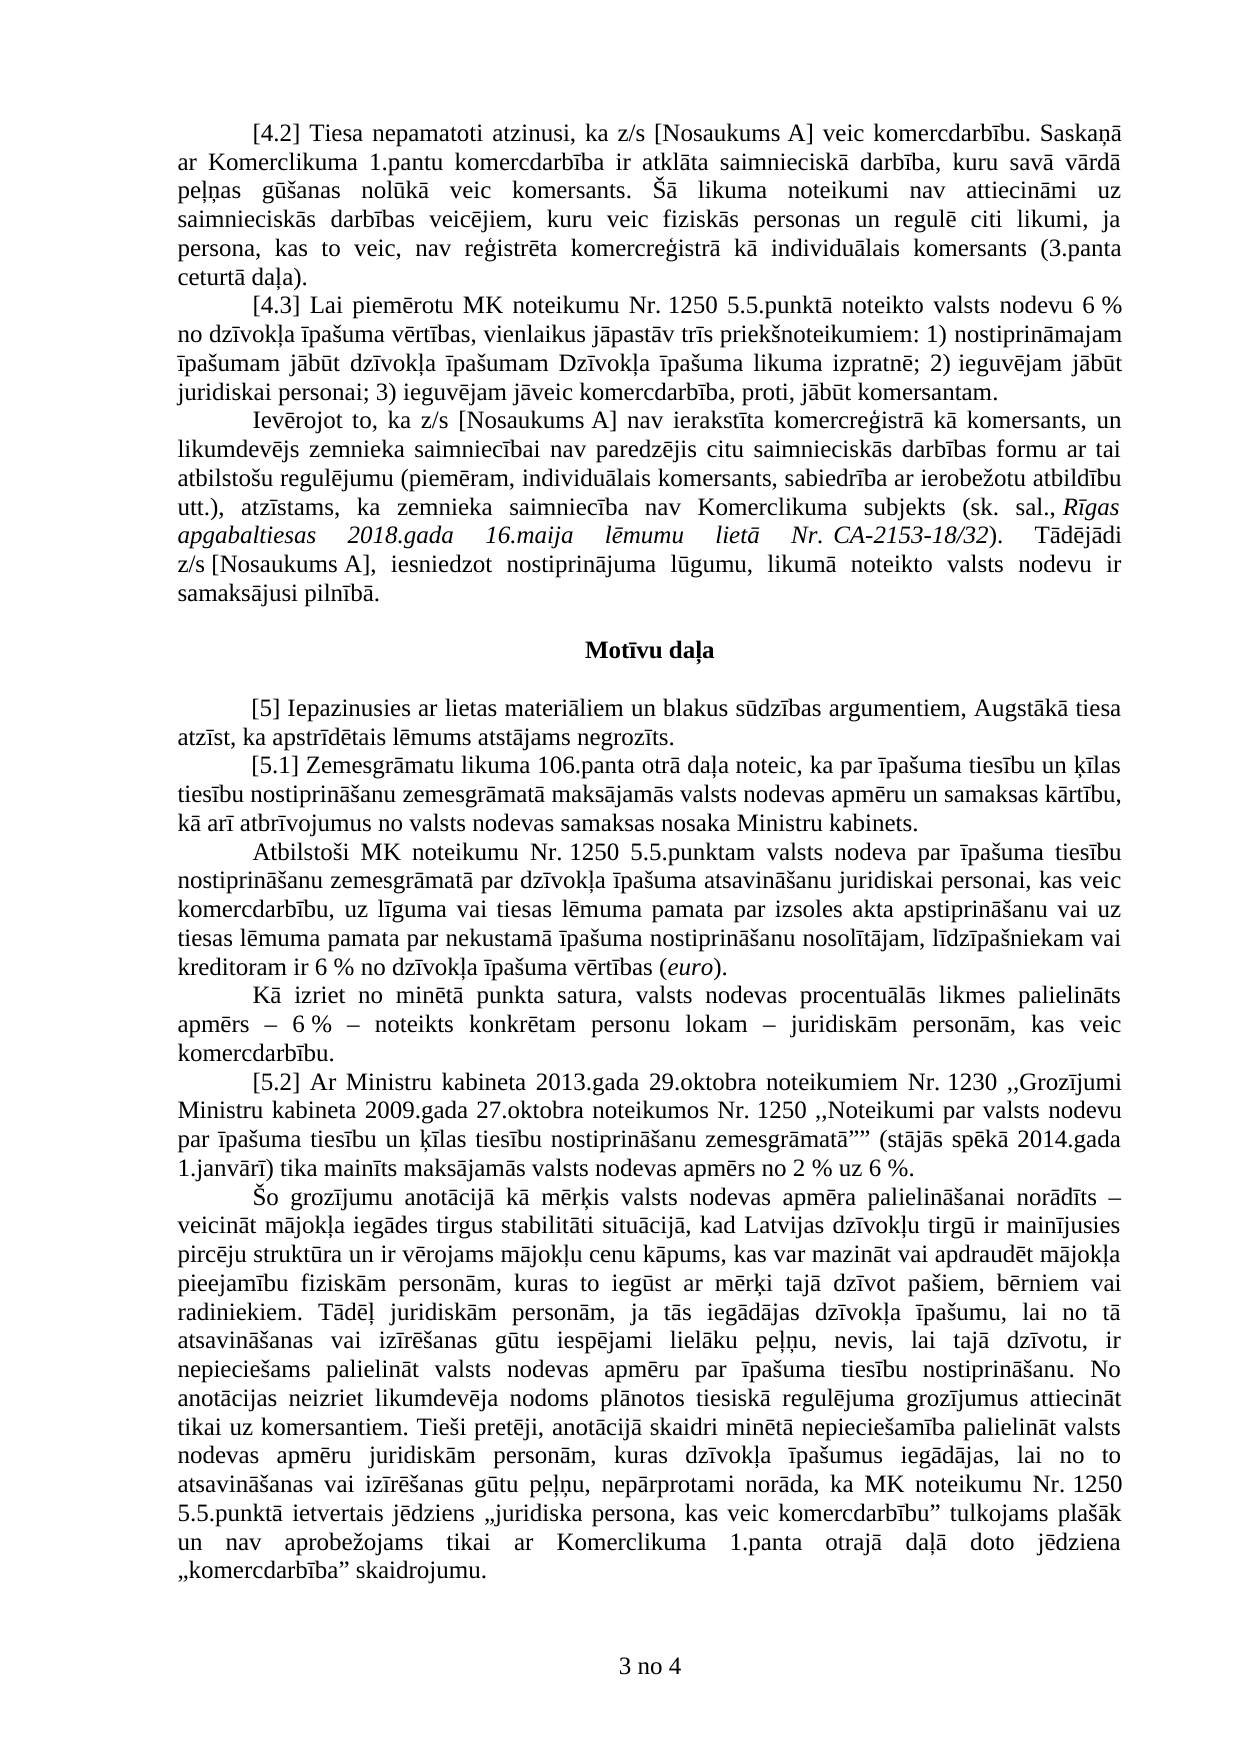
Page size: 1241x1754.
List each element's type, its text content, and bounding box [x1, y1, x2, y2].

text Ievērojot to, ka z/s [Nosaukums A] nav ierakstīta komercreģistrā kā komersants, un likumdevējs zemnieka saimniecībai nav paredzējis citu saimnieciskās darbības formu ar tai atbilstošu regulējumu (piemēram, individuālais komersants, sabiedrība ar ierobežotu atbildību utt.), atzīstams, ka zemnieka saimniecība nav Komerclikuma subjekts (sk. sal., Rīgas apgabaltiesas 2018.gada 16.maija lēmumu lietā Nr. CA-2153-18/32). Tādējādi z/s [Nosaukums A], iesniedzot nostiprinājuma lūgumu, likumā noteikto valsts nodevu ir samaksājusi pilnībā. [177, 406, 1122, 607]
text [5] Iepazinusies ar lietas materiāliem un blakus sūdzības argumentiem, Augstākā tiesa atzīst, ka apstrīdētais lēmums atstājams negrozīts. [177, 693, 1122, 751]
text Motīvu daļa [177, 636, 1122, 664]
text [4.2] Tiesa nepamatoti atzinusi, ka z/s [Nosaukums A] veic komercdarbību. Saskaņā ar Komerclikuma 1.pantu komercdarbība ir atklāta saimnieciskā darbība, kuru savā vārdā peļņas gūšanas nolūkā veic komersants. Šā likuma noteikumi nav attiecināmi uz saimnieciskās darbības veicējiem, kuru veic fiziskās personas un regulē citi likumi, ja persona, kas to veic, nav reģistrēta komercreģistrā kā individuālais komersants (3.panta ceturtā daļa). [177, 118, 1122, 291]
text Atbilstoši MK noteikumu Nr. 1250 5.5.punktam valsts nodeva par īpašuma tiesību nostiprināšanu zemesgrāmatā par dzīvokļa īpašuma atsavināšanu juridiskai personai, kas veic komercdarbību, uz līguma vai tiesas lēmuma pamata par izsoles akta apstiprināšanu vai uz tiesas lēmuma pamata par nekustamā īpašuma nostiprināšanu nosolītājam, līdzīpašniekam vai kreditoram ir 6 % no dzīvokļa īpašuma vērtības (euro). [177, 837, 1122, 981]
text [5.1] Zemesgrāmatu likuma 106.panta otrā daļa noteic, ka par īpašuma tiesību un ķīlas tiesību nostiprināšanu zemesgrāmatā maksājamās valsts nodevas apmēru un samaksas kārtību, kā arī atbrīvojumus no valsts nodevas samaksas nosaka Ministru kabinets. [177, 751, 1122, 837]
text [4.3] Lai piemērotu MK noteikumu Nr. 1250 5.5.punktā noteikto valsts nodevu 6 % no dzīvokļa īpašuma vērtības, vienlaikus jāpastāv trīs priekšnoteikumiem: 1) nostiprināmajam īpašumam jābūt dzīvokļa īpašumam Dzīvokļa īpašuma likuma izpratnē; 2) ieguvējam jābūt juridiskai personai; 3) ieguvējam jāveic komercdarbība, proti, jābūt komersantam. [177, 291, 1122, 406]
text [5.2] Ar Ministru kabineta 2013.gada 29.oktobra noteikumiem Nr. 1230 ,,Grozījumi Ministru kabineta 2009.gada 27.oktobra noteikumos Nr. 1250 ,,Noteikumi par valsts nodevu par īpašuma tiesību un ķīlas tiesību nostiprināšanu zemesgrāmatā”” (stājās spēkā 2014.gada 1.janvārī) tika mainīts maksājamās valsts nodevas apmērs no 2 % uz 6 %. [177, 1067, 1122, 1182]
text Šo grozījumu anotācijā kā mērķis valsts nodevas apmēra palielināšanai norādīts – veicināt mājokļa iegādes tirgus stabilitāti situācijā, kad Latvijas dzīvokļu tirgū ir mainījusies pircēju struktūra un ir vērojams mājokļu cenu kāpums, kas var mazināt vai apdraudēt mājokļa pieejamību fiziskām personām, kuras to iegūst ar mērķi tajā dzīvot pašiem, bērniem vai radiniekiem. Tādēļ juridiskām personām, ja tās iegādājas dzīvokļa īpašumu, lai no tā atsavināšanas vai izīrēšanas gūtu iespējami lielāku peļņu, nevis, lai tajā dzīvotu, ir nepieciešams palielināt valsts nodevas apmēru par īpašuma tiesību nostiprināšanu. No anotācijas neizriet likumdevēja nodoms plānotos tiesiskā regulējuma grozījumus attiecināt tikai uz komersantiem. Tieši pretēji, anotācijā skaidri minētā nepieciešamība palielināt valsts nodevas apmēru juridiskām personām, kuras dzīvokļa īpašumus iegādājas, lai no to atsavināšanas vai izīrēšanas gūtu peļņu, nepārprotami norāda, ka MK noteikumu Nr. 1250 5.5.punktā ietvertais jēdziens „juridiska persona, kas veic komercdarbību” tulkojams plašāk un nav aprobežojams tikai ar Komerclikuma 1.panta otrajā daļā doto jēdziena „komercdarbība” skaidrojumu. [177, 1182, 1122, 1584]
text Kā izriet no minētā punkta satura, valsts nodevas procentuālās likmes palielināts apmērs – 6 % – noteikts konkrētam personu lokam – juridiskām personām, kas veic komercdarbību. [177, 981, 1122, 1067]
